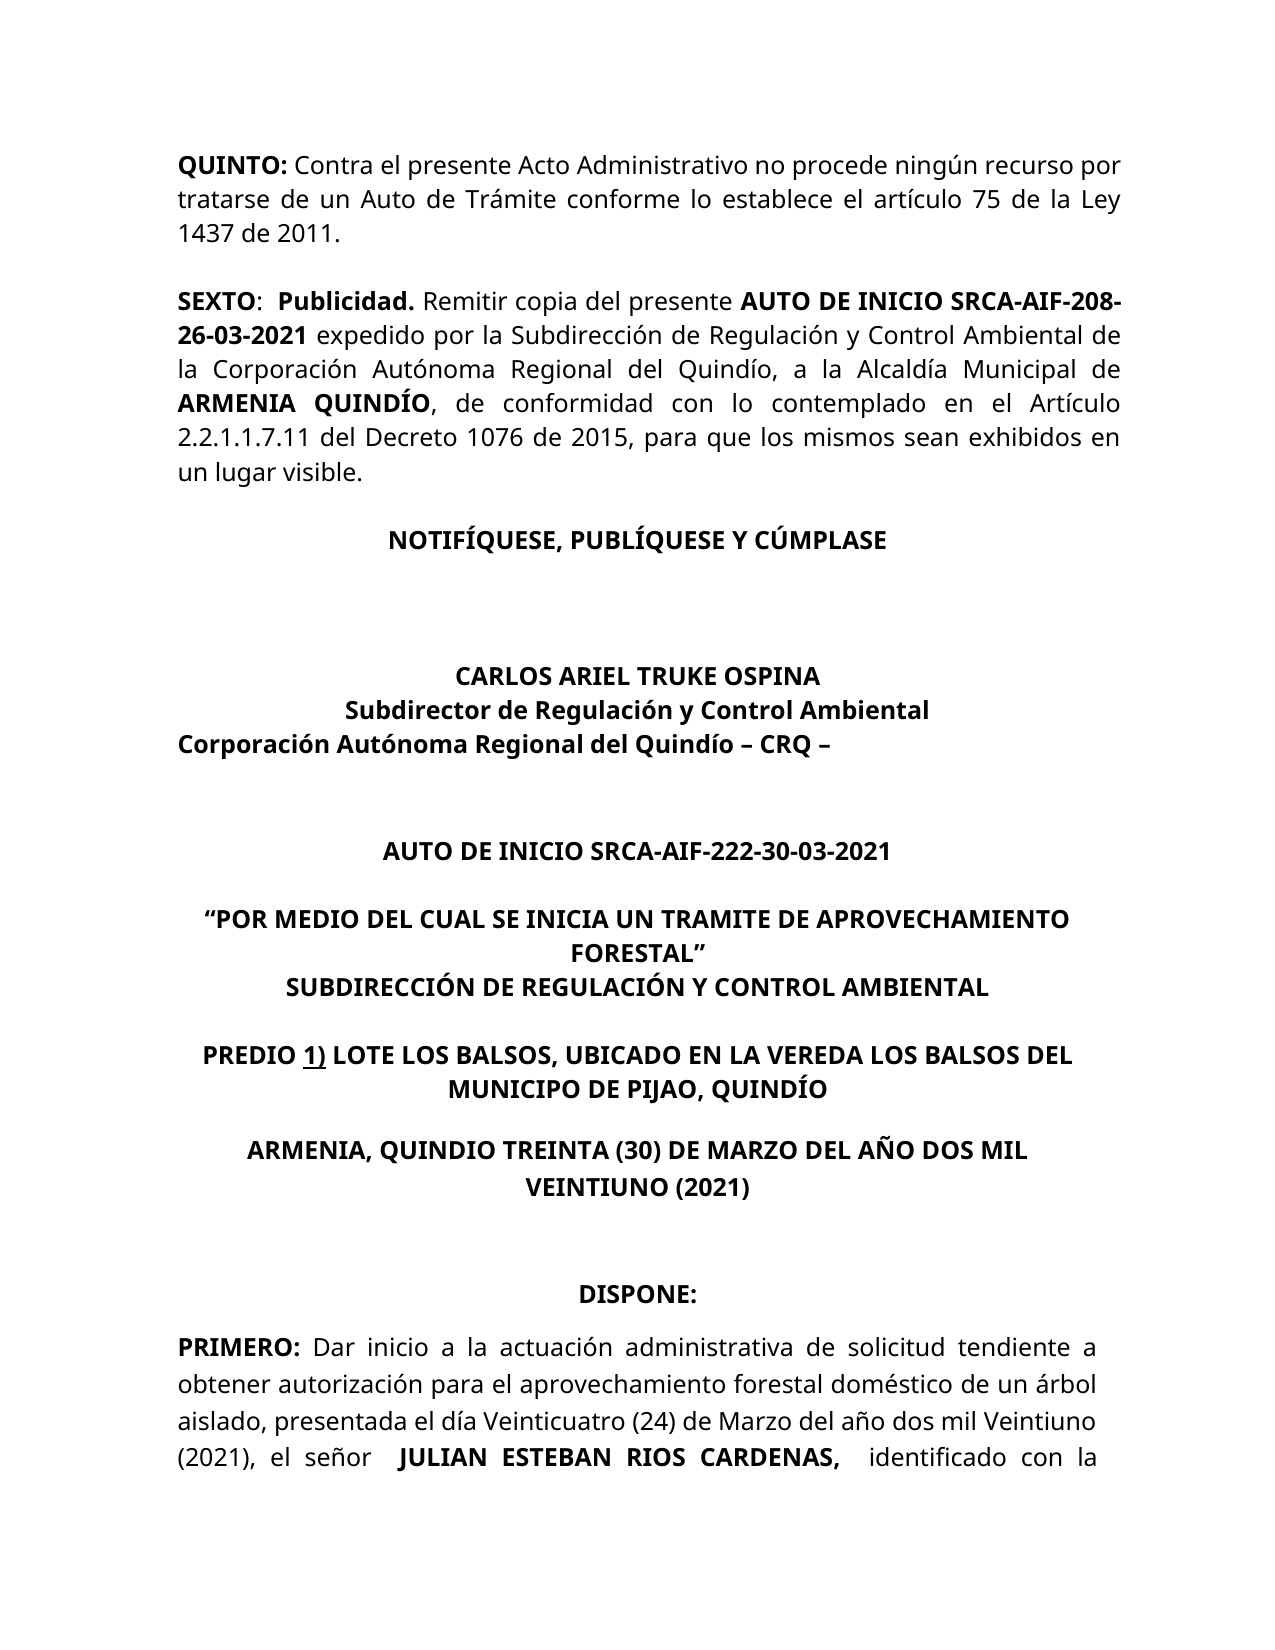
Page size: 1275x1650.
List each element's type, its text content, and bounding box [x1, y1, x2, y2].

text SUBDIRECCIÓN DE REGULACIÓN Y CONTROL AMBIENTAL [177, 970, 1098, 1004]
text ARMENIA, QUINDIO TREINTA (30) DE MARZO DEL AÑO DOS MIL VEINTIUNO (2021) [177, 1133, 1098, 1203]
text SEXTO: Publicidad. Remitir copia del presente AUTO DE INICIO SRCA-AIF-208-26-03-2021 expedido por la Subdirección de Regulación y Control Ambiental de la Corporación Autónoma Regional del Quindío, a la Alcaldía Municipal de ARMENIA QUINDÍO, de conformidad con lo contemplado en el Artículo 2.2.1.1.7.11 del Decreto 1076 de 2015, para que los mismos sean exhibidos en un lugar visible. [177, 284, 1122, 488]
text CARLOS ARIEL TRUKE OSPINA [177, 658, 1098, 693]
text Corporación Autónoma Regional del Quindío – CRQ – [177, 727, 1098, 761]
text AUTO DE INICIO SRCA-AIF-222-30-03-2021 [177, 833, 1098, 868]
text NOTIFÍQUESE, PUBLÍQUESE Y CÚMPLASE [177, 522, 1098, 556]
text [177, 1330, 1098, 1474]
text Subdirector de Regulación y Control Ambiental [177, 693, 1098, 727]
text DISPONE: [177, 1276, 1098, 1310]
text QUINTO: Contra el presente Acto Administrativo no procede ningún recurso por tratarse de un Auto de Trámite conforme lo establece el artículo 75 de la Ley 1437 de 2011. [177, 148, 1122, 250]
text PREDIO 1) LOTE LOS BALSOS, UBICADO EN LA VEREDA LOS BALSOS DEL MUNICIPO DE PIJAO, QUINDÍO [177, 1038, 1098, 1106]
text “POR MEDIO DEL CUAL SE INICIA UN TRAMITE DE APROVECHAMIENTO FORESTAL” [177, 902, 1098, 970]
